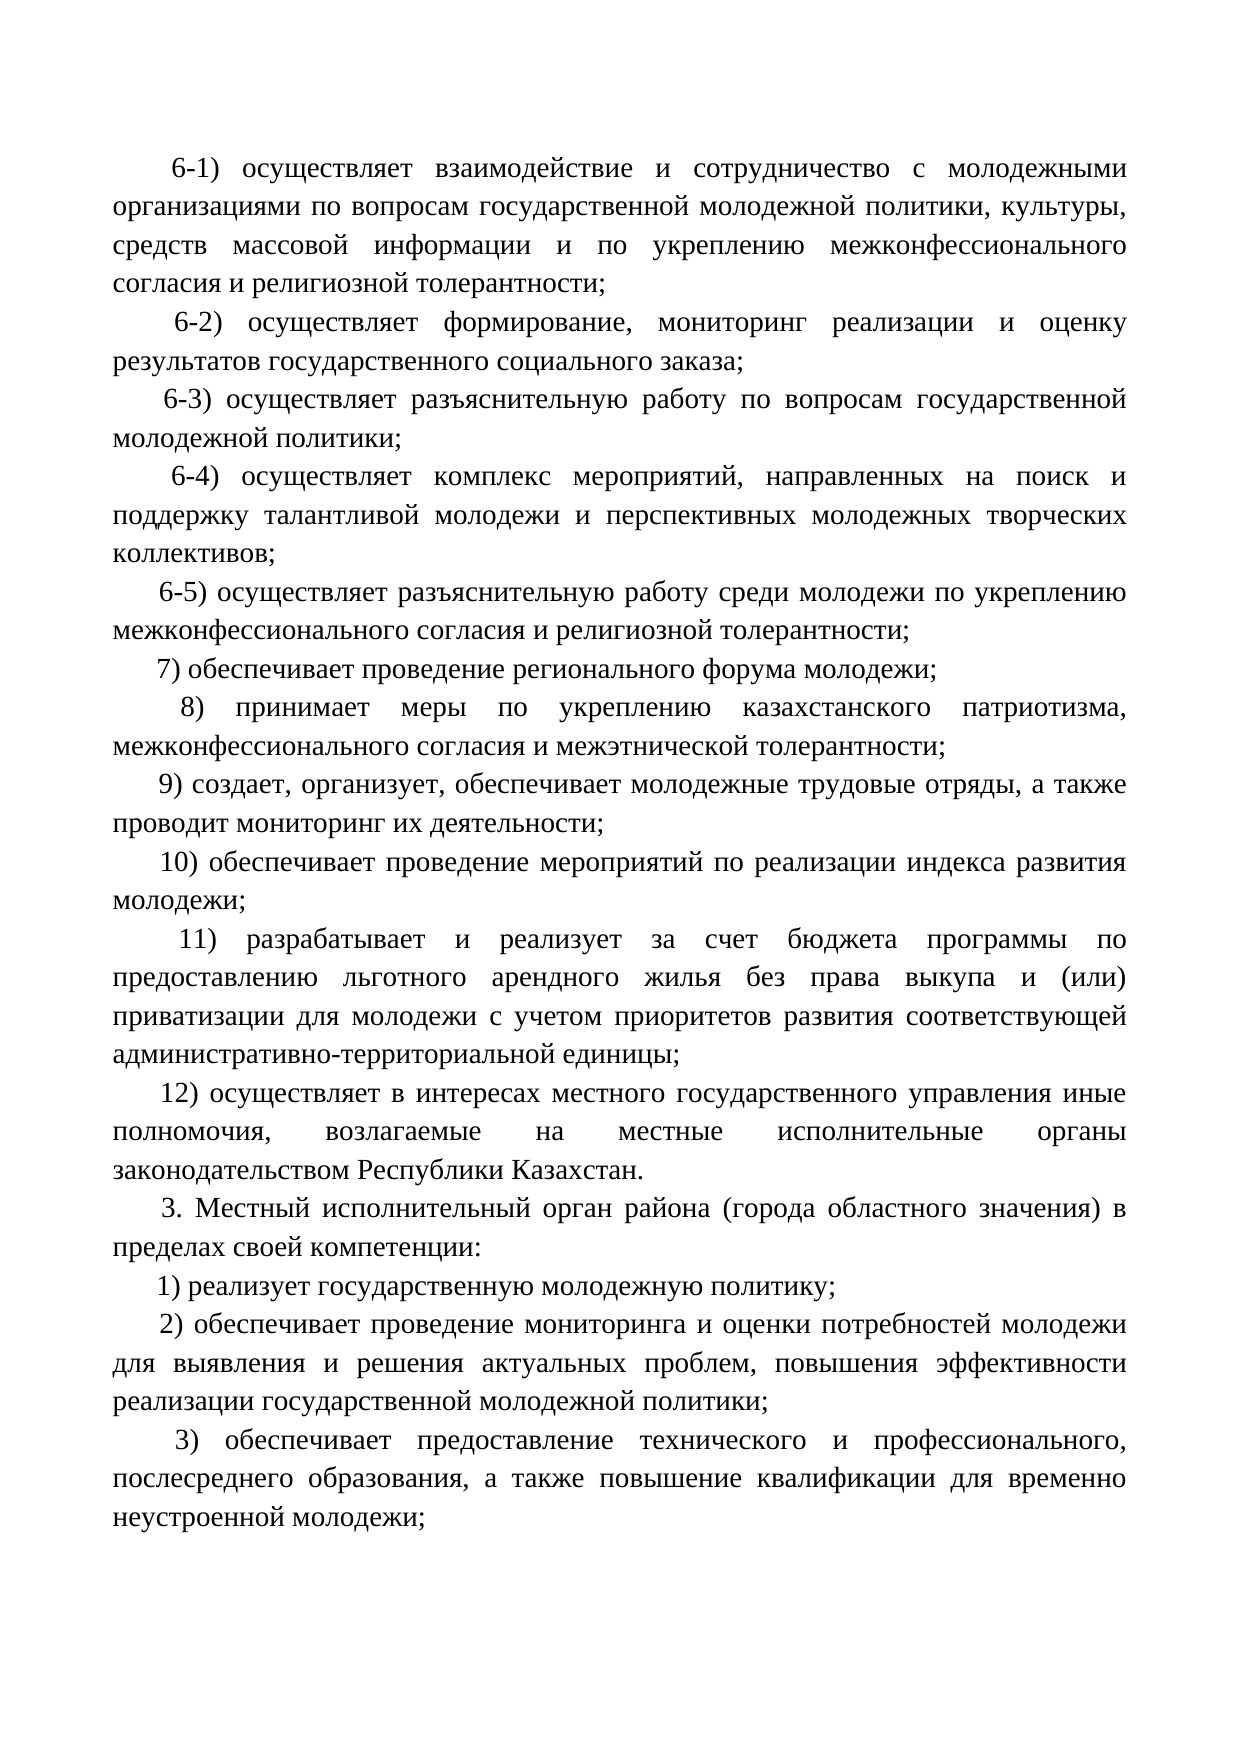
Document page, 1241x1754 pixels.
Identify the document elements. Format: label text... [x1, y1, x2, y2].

text 6-2) осуществляет формирование, мониторинг реализации и оценку результатов государственного социального заказа; [112, 304, 1128, 376]
text 3) обеспечивает предоставление технического и профессионального, послесреднего образования, а также повышение квалификации для временно неустроенной молодежи; [112, 1422, 1128, 1532]
text 6-5) осуществляет разъяснительную работу среди молодежи по укреплению межконфессионального согласия и религиозной толерантности; [112, 574, 1128, 646]
text 3. Местный исполнительный орган района (города областного значения) в пределах своей компетенции: [112, 1191, 1128, 1263]
text 2) обеспечивает проведение мониторинга и оценки потребностей молодежи для выявления и решения актуальных проблем, повышения эффективности реализации государственной молодежной политики; [112, 1306, 1128, 1417]
text 1) реализует государственную молодежную политику; [112, 1268, 1128, 1301]
text 12) осуществляет в интересах местного государственного управления иные полномочия, возлагаемые на местные исполнительные органы законодательством Республики Казахстан. [112, 1075, 1128, 1186]
text 6-3) осуществляет разъяснительную работу по вопросам государственной молодежной политики; [112, 381, 1128, 453]
text 7) обеспечивает проведение регионального форума молодежи; [112, 651, 1128, 684]
text 9) создает, организует, обеспечивает молодежные трудовые отряды, а также проводит мониторинг их деятельности; [112, 767, 1128, 839]
text 8) принимает меры по укреплению казахстанского патриотизма, межконфессионального согласия и межэтнической толерантности; [112, 689, 1128, 762]
text 11) разрабатывает и реализует за счет бюджета программы по предоставлению льготного арендного жилья без права выкупа и (или) приватизации для молодежи с учетом приоритетов развития соответствующей административно-территориальной единицы; [112, 921, 1128, 1070]
text 10) обеспечивает проведение мероприятий по реализации индекса развития молодежи; [112, 844, 1128, 916]
